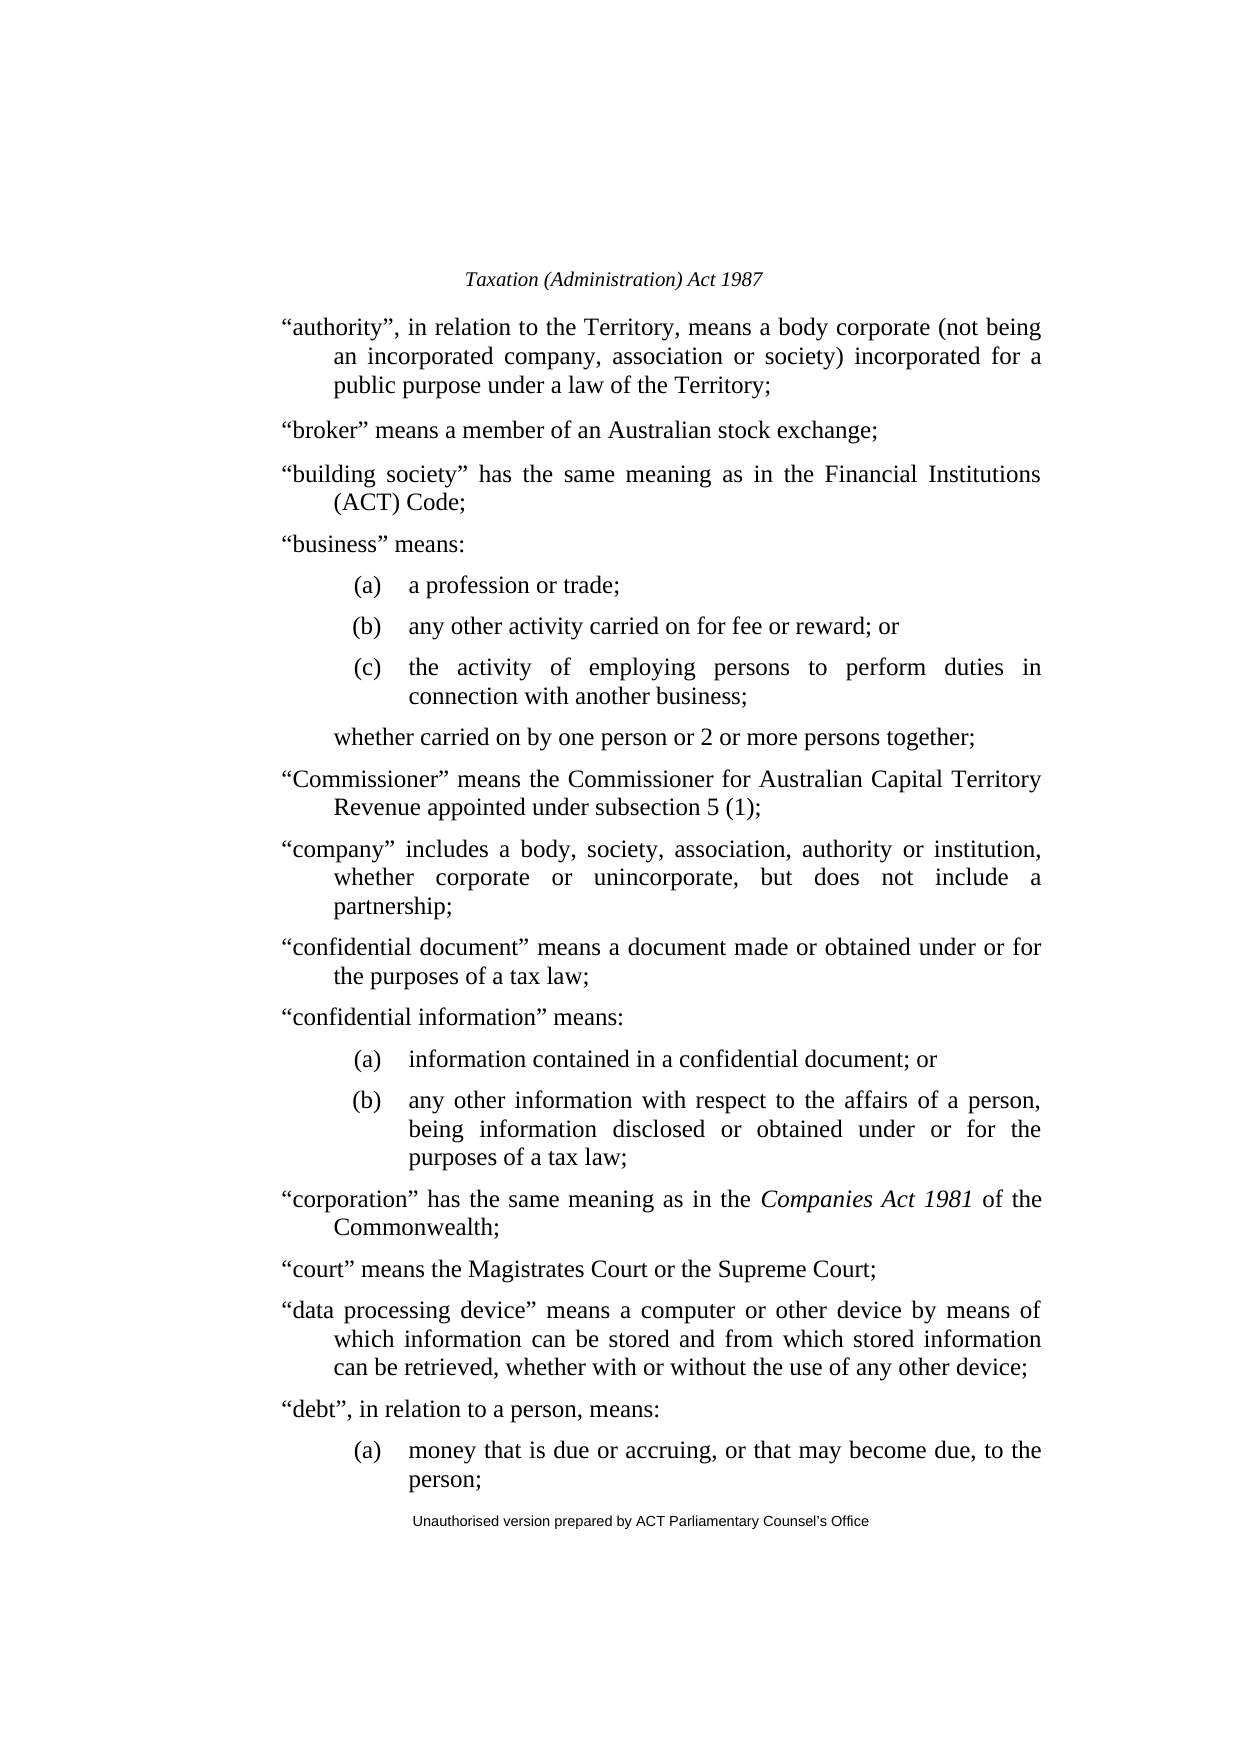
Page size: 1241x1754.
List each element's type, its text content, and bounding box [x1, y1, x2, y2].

text “debt”, in relation to a person, means: [281, 1394, 1042, 1422]
text “company” includes a body, society, association, authority or institution, whether corporate or unincorporate, but does not include a partnership; [281, 834, 1042, 920]
text “corporation” has the same meaning as in the Companies Act 1981 of the Commonwealth; [281, 1184, 1042, 1241]
text “building society” has the same meaning as in the Financial Institutions (ACT) Code; [281, 459, 1042, 516]
text “authority”, in relation to the Territory, means a body corporate (not being an incorporated company, association or society) incorporated for a public purpose under a law of the Territory; [281, 312, 1042, 399]
text “business” means: [281, 529, 1042, 557]
text (b) any other activity carried on for fee or reward; or [239, 611, 1042, 640]
text “data processing device” means a computer or other device by means of which information can be stored and from which stored information can be retrieved, whether with or without the use of any other device; [281, 1295, 1042, 1381]
text “Commissioner” means the Commissioner for Australian Capital Territory Revenue appointed under subsection 5 (1); [281, 764, 1042, 821]
text “broker” means a member of an Australian stock exchange; [281, 415, 1042, 444]
text (c) the activity of employing persons to perform duties in connection with another business; [239, 652, 1042, 710]
text “confidential information” means: [281, 1002, 1042, 1031]
text “confidential document” means a document made or obtained under or for the purposes of a tax law; [281, 932, 1042, 990]
text (a) information contained in a confidential document; or [239, 1044, 1042, 1072]
text (b) any other information with respect to the affairs of a person, being information disclosed or obtained under or for the purposes of a tax law; [239, 1085, 1042, 1171]
text “court” means the Magistrates Court or the Supreme Court; [281, 1254, 1042, 1282]
text (a) money that is due or accruing, or that may become due, to the person; [239, 1435, 1042, 1492]
text (a) a profession or trade; [239, 570, 1042, 599]
text whether carried on by one person or 2 or more persons together; [333, 722, 1042, 751]
